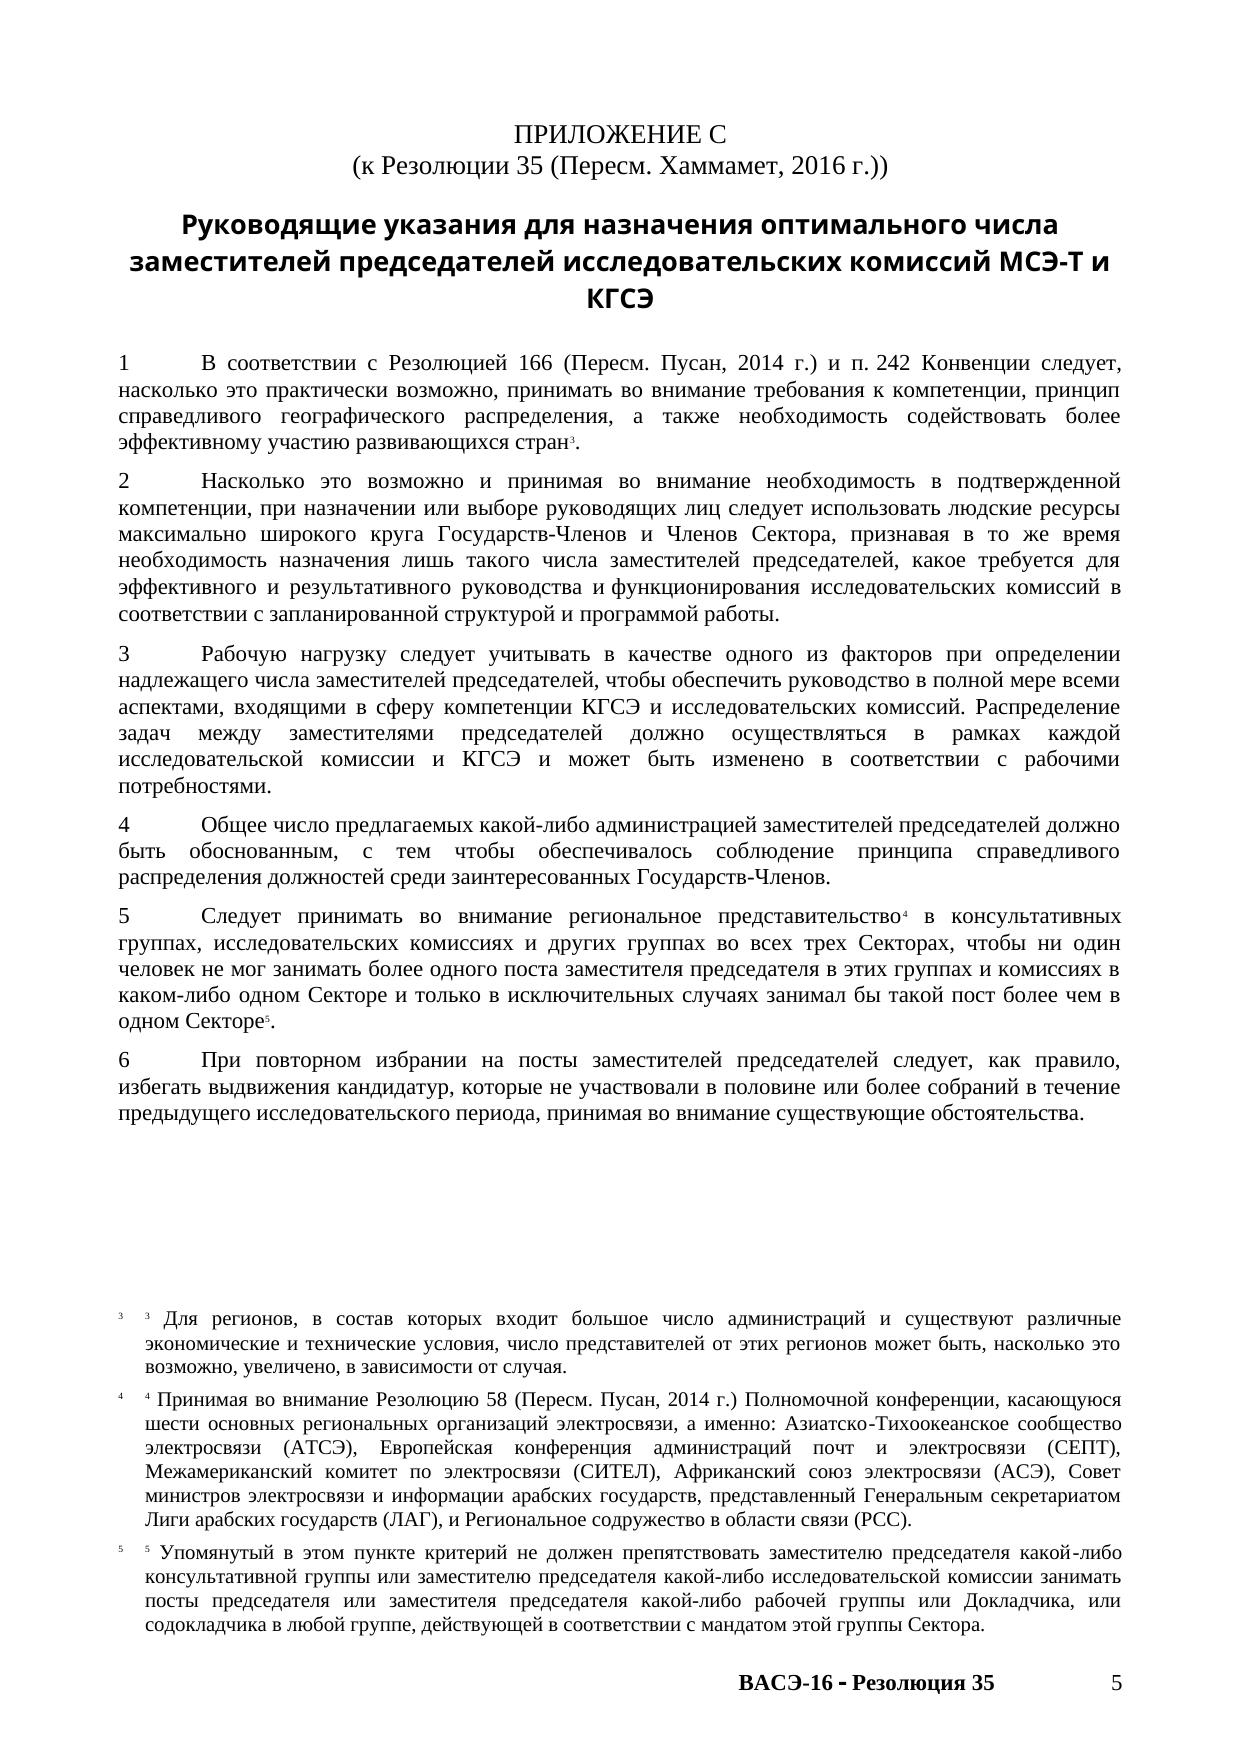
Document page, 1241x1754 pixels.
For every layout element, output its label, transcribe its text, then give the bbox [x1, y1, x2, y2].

text 4 Общее число предлагаемых какой-либо администрацией заместителей председателей должно быть обоснованным, с тем чтобы обеспечивалось соблюдение принципа справедливого распределения должностей среди заинтересованных Государств-Членов. [118, 811, 1122, 890]
title Руководящие указания для назначения оптимального числа заместителей председателей исследовательских комиссий МСЭ-Т и КГСЭ [118, 205, 1122, 316]
title 1 В соответствии с Резолюцией 166 (Пересм. Пусан, 2014 г.) и п. 242 Конвенции следует, насколько это практически возможно, принимать во внимание требования к компетенции, принцип справедливого географического распределения, а также необходимость содействовать более эффективному участию развивающихся стран3. [118, 349, 1122, 455]
text Приложение С (к Резолюции 35 (Пересм. Хаммамет, 2016 г.)) [118, 118, 1122, 180]
text 5 Следует принимать во внимание региональное представительство4 в консультативных группах, исследовательских комиссиях и других группах во всех трех Секторах, чтобы ни один человек не мог занимать более одного поста заместителя председателя в этих группах и комиссиях в каком-либо одном Секторе и только в исключительных случаях занимал бы такой пост более чем в одном Секторе5. [118, 902, 1122, 1034]
text 2 Насколько это возможно и принимая во внимание необходимость в подтвержденной компетенции, при назначении или выборе руководящих лиц следует использовать людские ресурсы максимально широкого круга Государств-Членов и Членов Сектора, признавая в то же время необходимость назначения лишь такого числа заместителей председателей, какое требуется для эффективного и результативного руководства и функционирования исследовательских комиссий в соответствии с запланированной структурой и программой работы. [118, 467, 1122, 627]
text 6 При повторном избрании на посты заместителей председателей следует, как правило, избегать выдвижения кандидатур, которые не участвовали в половине или более собраний в течение предыдущего исследовательского периода, принимая во внимание существующие обстоятельства. [118, 1046, 1122, 1126]
text 3 Рабочую нагрузку следует учитывать в качестве одного из факторов при определении надлежащего числа заместителей председателей, чтобы обеспечить руководство в полной мере всеми аспектами, входящими в сферу компетенции КГСЭ и исследовательских комиссий. Распределение задач между заместителями председателей должно осуществляться в рамках каждой исследовательской комиссии и КГСЭ и может быть изменено в соответствии с рабочими потребностями. [118, 640, 1122, 798]
